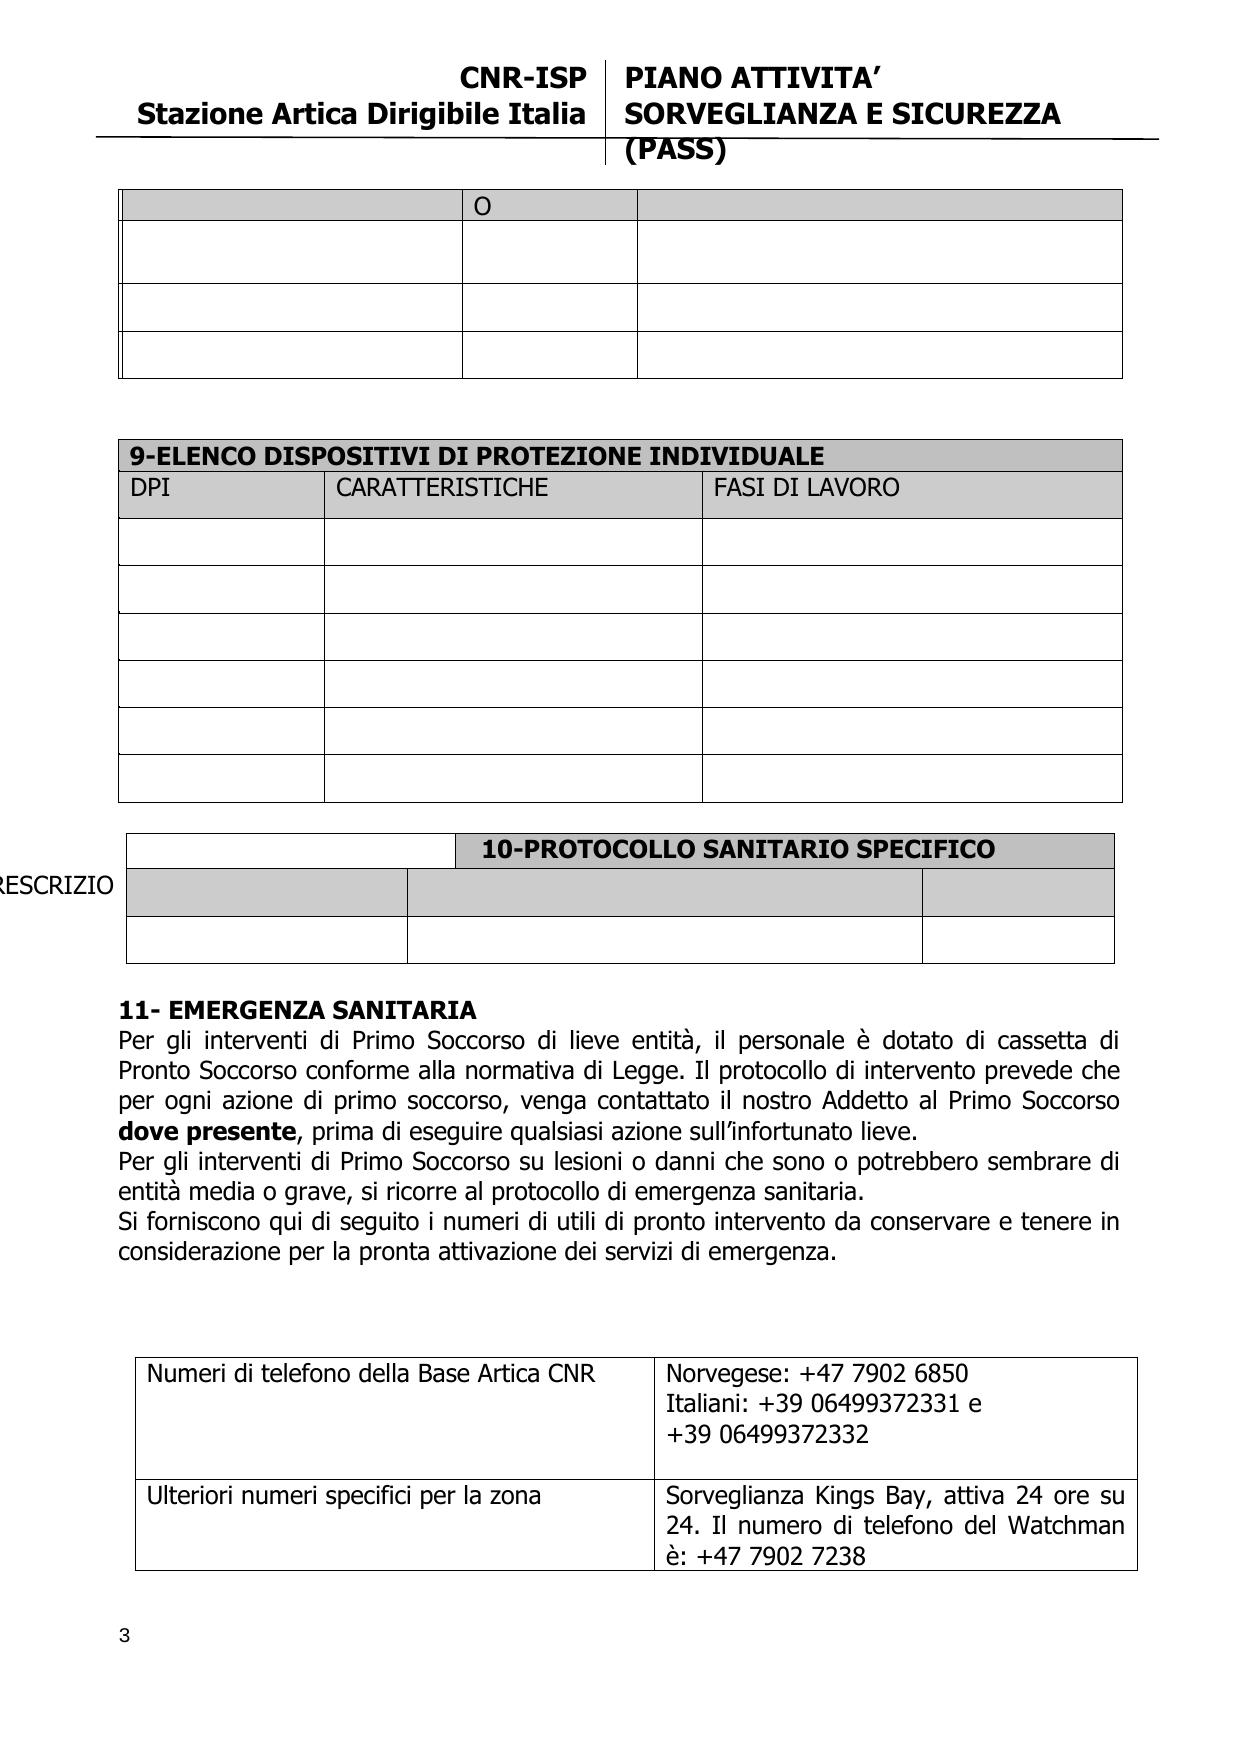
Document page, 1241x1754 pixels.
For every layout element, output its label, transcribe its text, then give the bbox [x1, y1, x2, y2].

table_cell [123, 332, 462, 378]
table_cell [638, 332, 1122, 378]
table_header 10-PROTOCOLLO SANITARIO SPECIFICO [456, 834, 1114, 868]
table_header 9-ELENCO DISPOSITIVI DI PROTEZIONE INDIVIDUALE [119, 440, 1122, 471]
table_cell [119, 566, 324, 612]
table_cell [325, 661, 702, 707]
table_cell FASI DI LAVORO [703, 472, 1122, 518]
table_header Numeri di telefono della Base Artica CNR [136, 1358, 654, 1478]
table_cell CERTIFICATO [463, 190, 637, 220]
table_cell Sorveglianza Kings Bay, attiva 24 ore su 24. Il numero di telefono del Watchman è: +47 7902 7238 [655, 1480, 1137, 1570]
table_cell SI/NO [923, 869, 1114, 916]
table_cell [325, 614, 702, 660]
text 11- EMERGENZA SANITARIA [118, 994, 1122, 1024]
table_cell [638, 221, 1122, 283]
table_cell [703, 708, 1122, 754]
table_cell [325, 566, 702, 612]
table_cell [119, 755, 324, 802]
table_cell [703, 755, 1122, 802]
text Per gli interventi di Primo Soccorso di lieve entità, il personale è dotato di cassetta di Pronto Soccorso conforme alla normativa di Legge. Il protocollo di intervento prevede che per ogni azione di primo soccorso, venga contattato il nostro Addetto al Primo Soccorso dove presente, prima di eseguire qualsiasi azione sull’infortunato lieve. [118, 1024, 1122, 1145]
table_cell [123, 221, 462, 283]
table_cell [325, 708, 702, 754]
text Per gli interventi di Primo Soccorso su lesioni o danni che sono o potrebbero sembrare di entità media o grave, si ricorre al protocollo di emergenza sanitaria. [118, 1145, 1122, 1206]
table_cell [119, 661, 324, 707]
table_cell [703, 566, 1122, 612]
table_header [127, 834, 455, 868]
table_cell Ulteriori numeri specifici per la zona [136, 1480, 654, 1570]
table_cell PRESCRIZIO [127, 869, 407, 916]
table_cell [463, 221, 637, 283]
table_cell [703, 519, 1122, 565]
table_cell [463, 284, 637, 331]
table_cell [325, 755, 702, 802]
table_cell [127, 917, 407, 963]
table_cell [123, 284, 462, 331]
table_header Norvegese: +47 7902 6850 Italiani: +39 06499372331 e +39 06499372332 [655, 1358, 1137, 1478]
table_cell CARATTERISTICHE [325, 472, 702, 518]
table_cell [408, 917, 922, 963]
text Si forniscono qui di seguito i numeri di utili di pronto intervento da conservare e tenere in considerazione per la pronta attivazione dei servizi di emergenza. [118, 1206, 1122, 1266]
table_cell ATTREZZATURE [123, 190, 462, 220]
table_cell [703, 614, 1122, 660]
table_cell [638, 284, 1122, 331]
table_cell USI [638, 190, 1122, 220]
table_cell [923, 917, 1114, 963]
table_cell TIPO [408, 869, 922, 916]
table_cell [703, 661, 1122, 707]
table_cell [463, 332, 637, 378]
table_cell [119, 519, 324, 565]
table_cell [119, 614, 324, 660]
table_cell [325, 519, 702, 565]
table_cell [119, 708, 324, 754]
table_cell DPI [119, 472, 324, 518]
